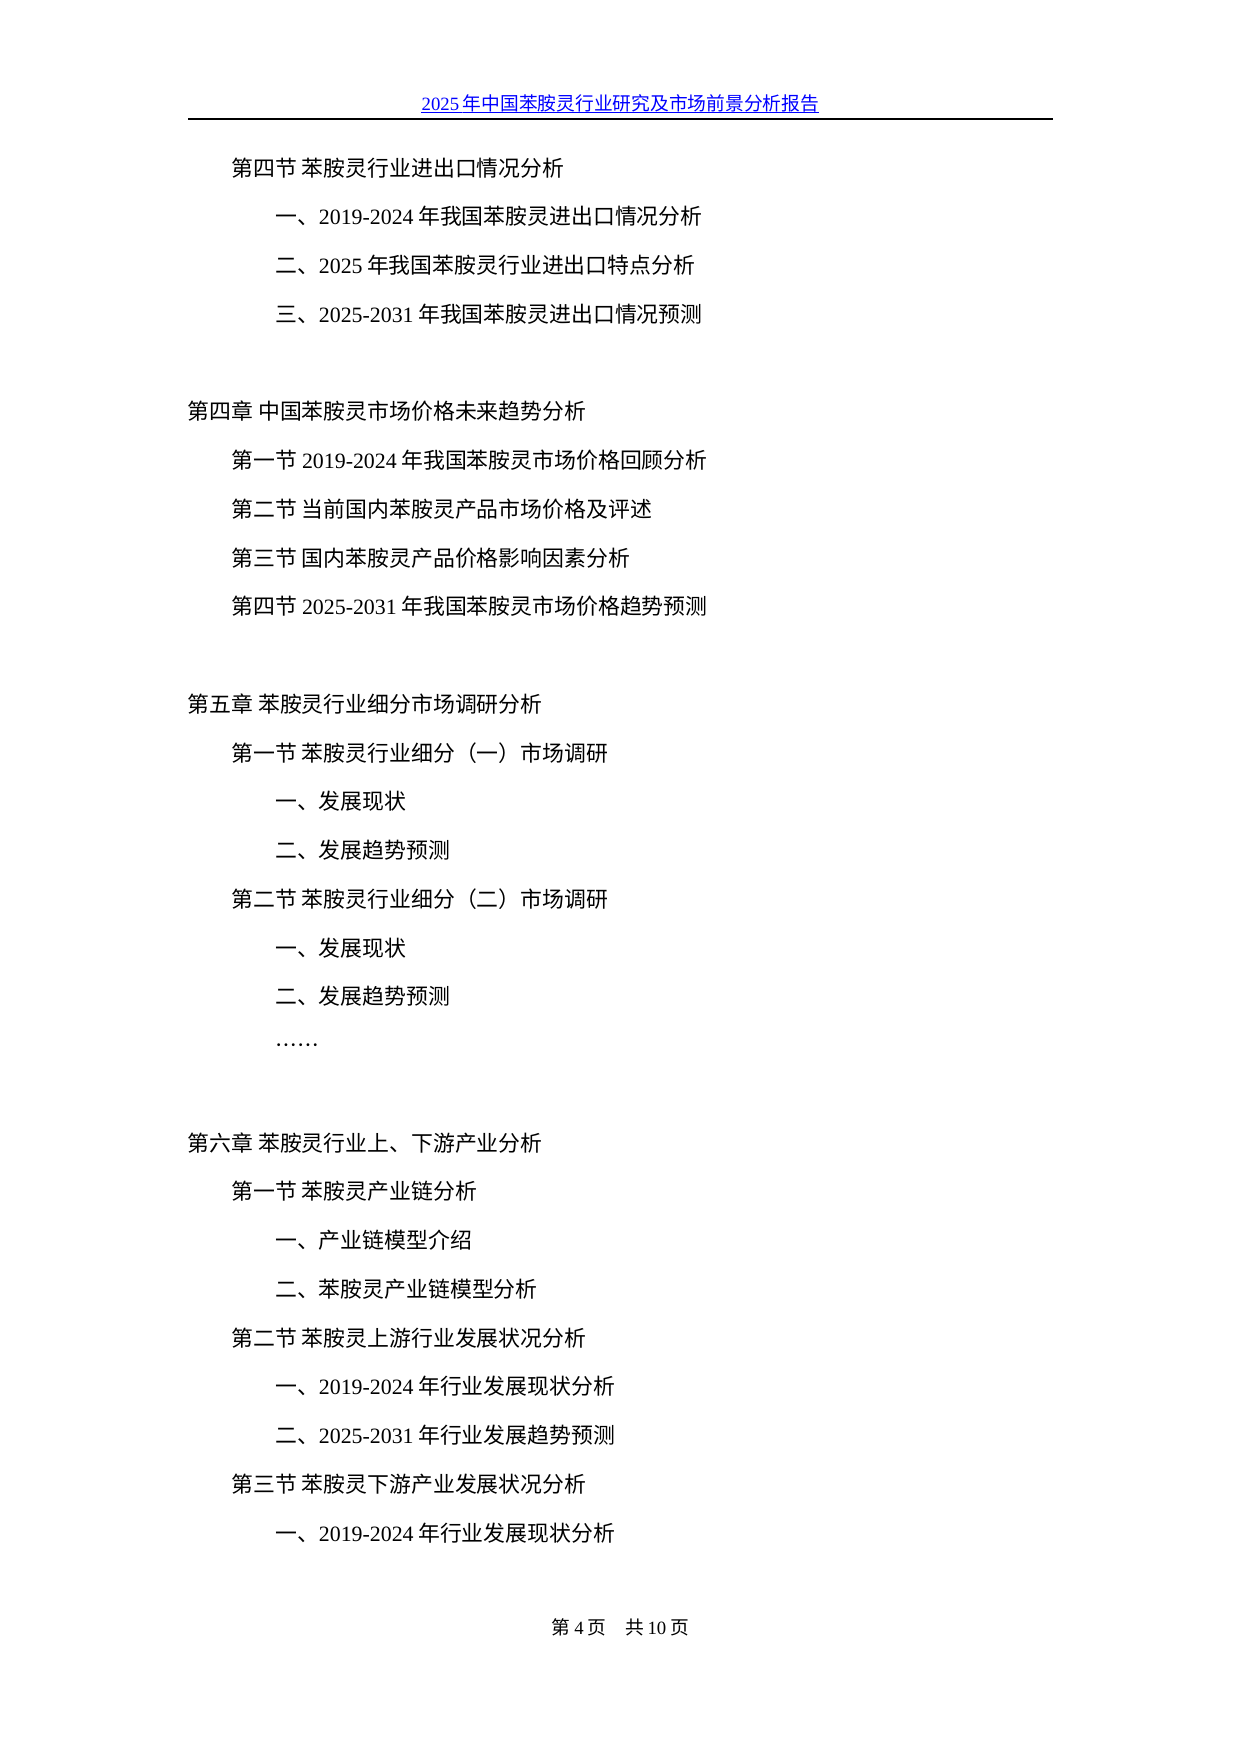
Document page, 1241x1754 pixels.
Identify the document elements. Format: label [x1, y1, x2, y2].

text [187, 150, 1053, 1548]
